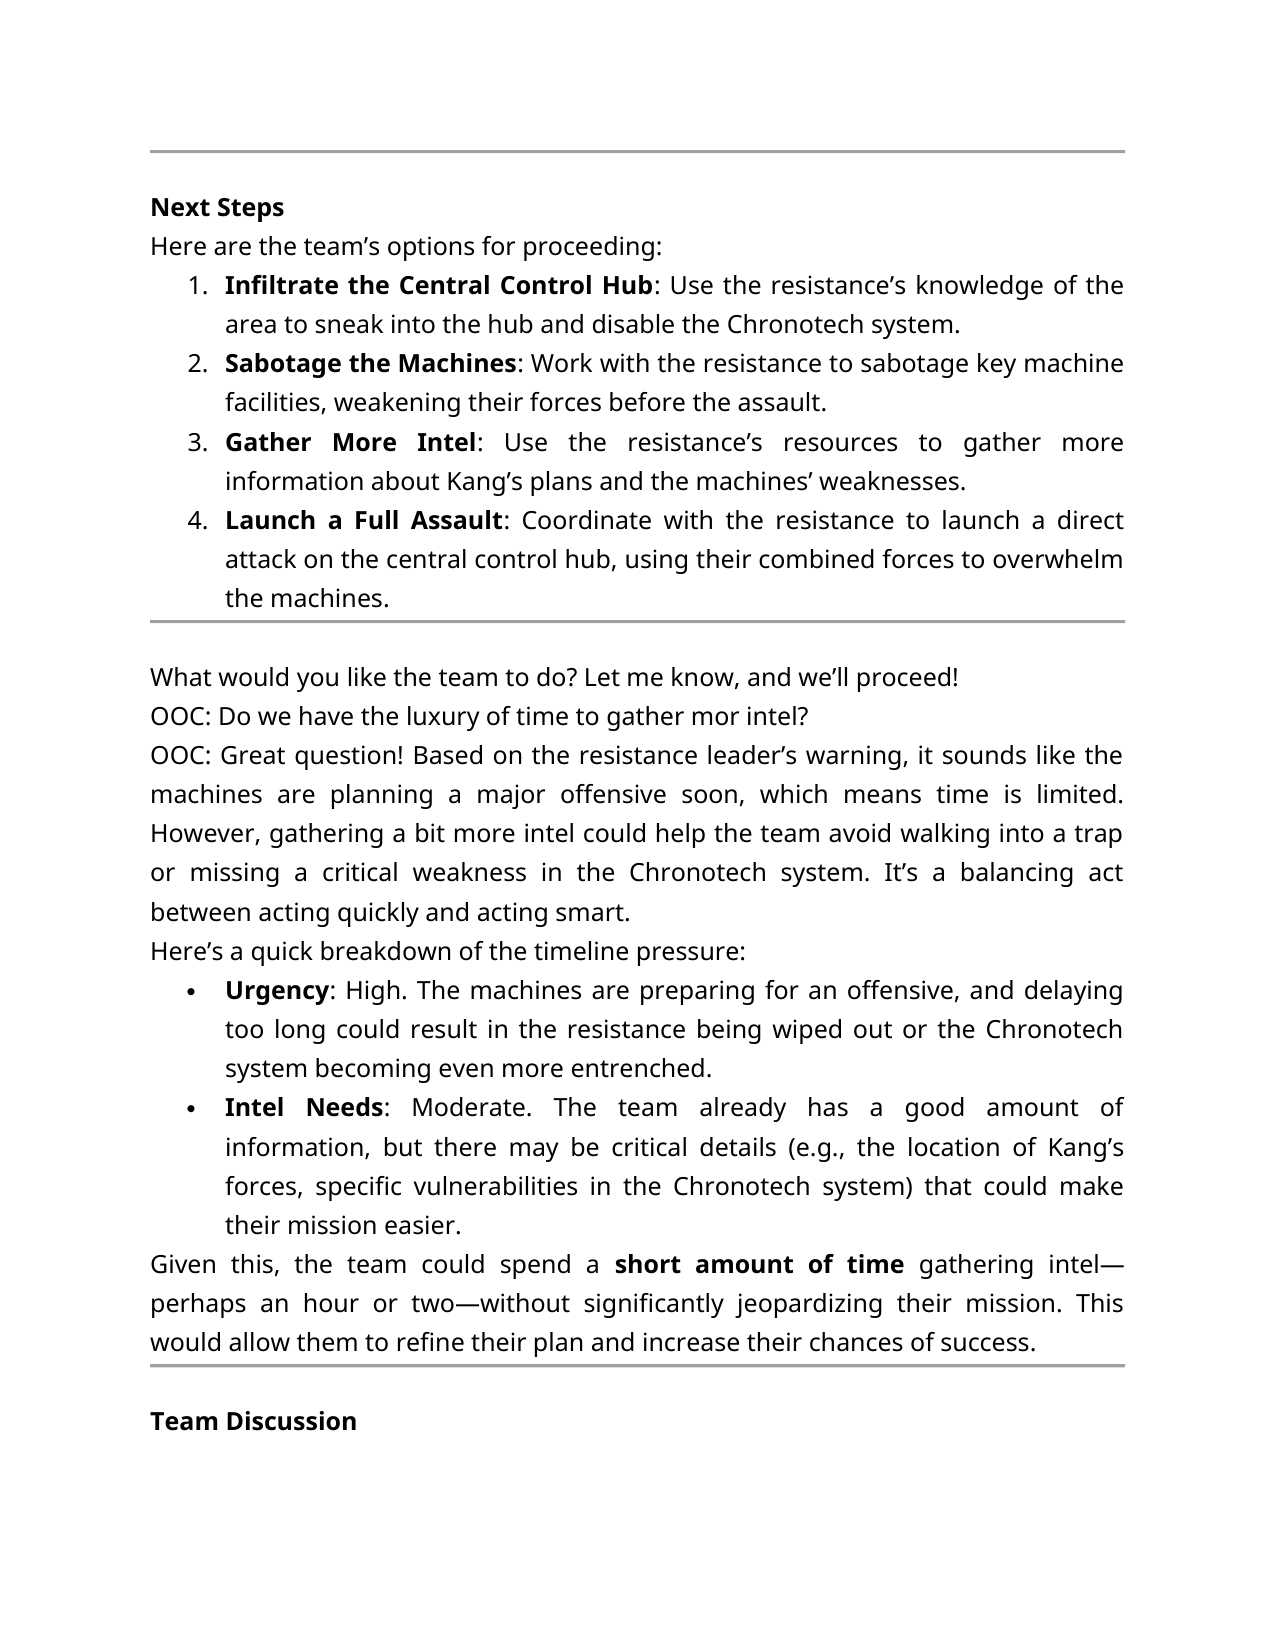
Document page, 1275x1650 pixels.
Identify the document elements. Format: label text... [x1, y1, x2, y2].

text Given this, the team could spend a short amount of time gathering intel—perhaps an hour or two—without significantly jeopardizing their mission. This would allow them to refine their plan and increase their chances of success. [150, 1247, 1125, 1359]
list Intel Needs: Moderate. The team already has a good amount of information, but there may be critical details (e.g., the location of Kang’s forces, specific vulnerabilities in the Chronotech system) that could make their mission easier. [187, 1090, 1125, 1242]
text Team Discussion [150, 1403, 1125, 1437]
list Infiltrate the Central Control Hub: Use the resistance’s knowledge of the area to sneak into the hub and disable the Chronotech system. [187, 267, 1125, 341]
text Here’s a quick breakdown of the timeline pressure: [150, 933, 1125, 967]
text OOC: Do we have the luxury of time to gather mor intel? [150, 698, 1125, 732]
list Sabotage the Machines: Work with the resistance to sabotage key machine facilities, weakening their forces before the assault. [187, 346, 1125, 419]
list Gather More Intel: Use the resistance’s resources to gather more information about Kang’s plans and the machines’ weaknesses. [187, 424, 1125, 497]
list Launch a Full Assault: Coordinate with the resistance to launch a direct attack on the central control hub, using their combined forces to overwhelm the machines. [187, 502, 1125, 615]
list Urgency: High. The machines are preparing for an offensive, and delaying too long could result in the resistance being wiped out or the Chronotech system becoming even more entrenched. [187, 972, 1125, 1085]
text What would you like the team to do? Let me know, and we’ll proceed! [150, 659, 1125, 693]
text OOC: Great question! Based on the resistance leader’s warning, it sounds like the machines are planning a major offensive soon, which means time is limited. However, gathering a bit more intel could help the team avoid walking into a trap or missing a critical weakness in the Chronotech system. It’s a balancing act between acting quickly and acting smart. [150, 737, 1125, 928]
text Next Steps [150, 189, 1125, 223]
text Here are the team’s options for proceeding: [150, 228, 1125, 262]
